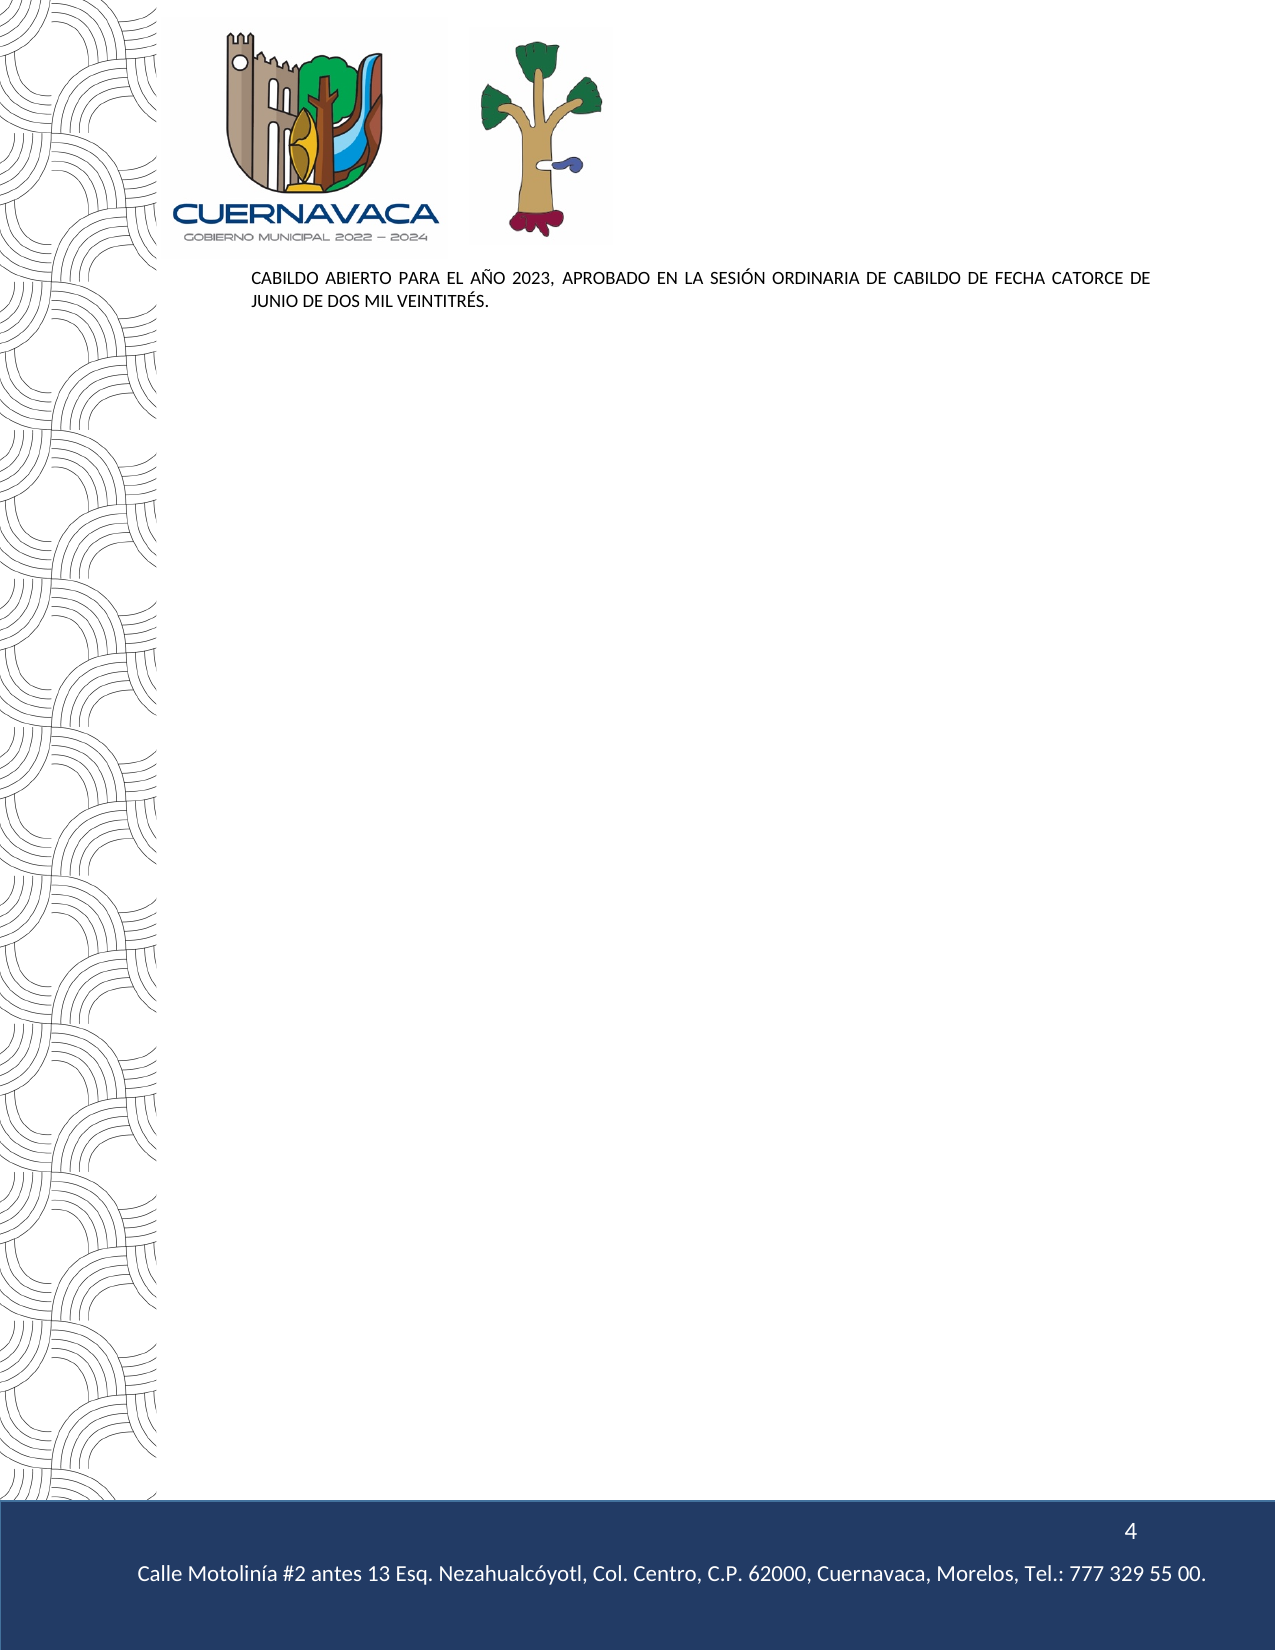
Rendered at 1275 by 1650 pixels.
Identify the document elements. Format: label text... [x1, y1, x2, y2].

picture [161, 17, 448, 259]
picture [468, 27, 614, 245]
picture [0, 0, 157, 1500]
